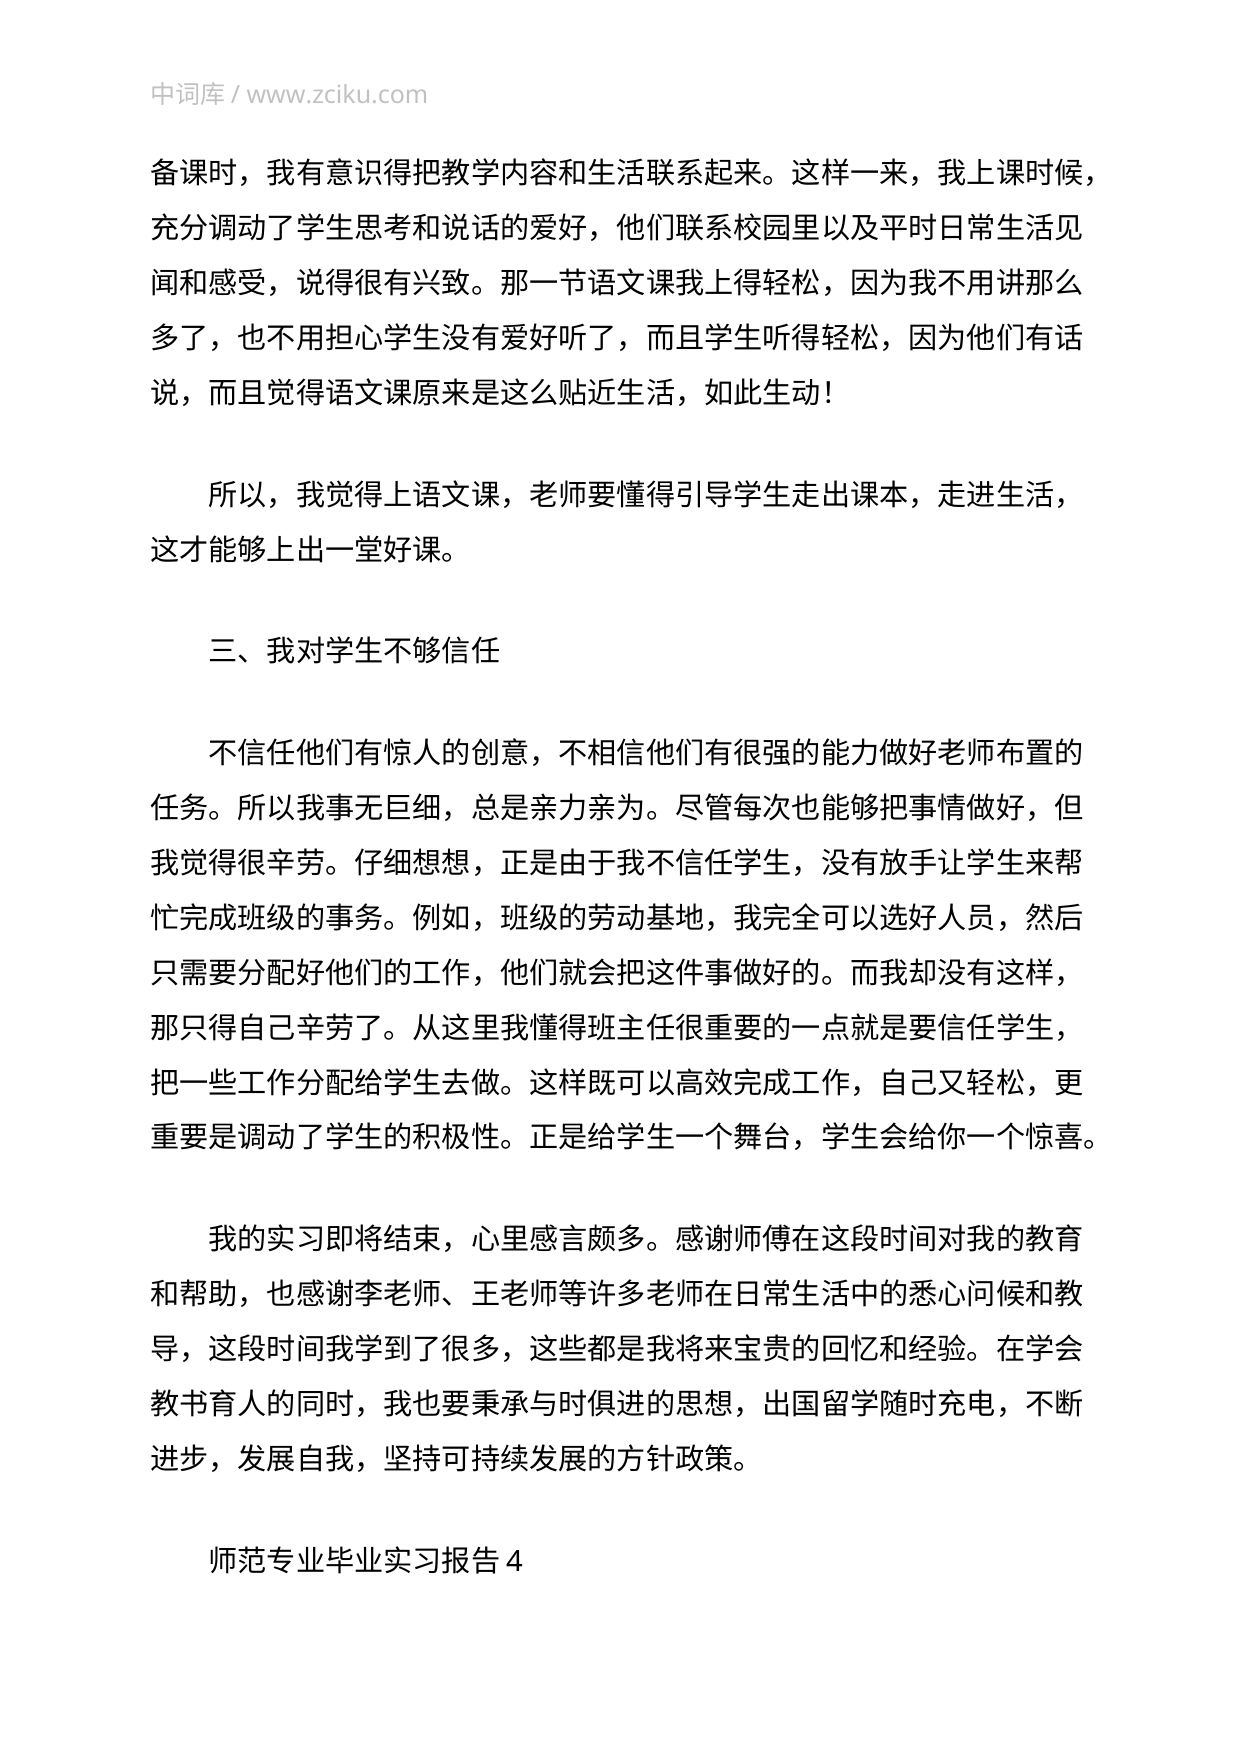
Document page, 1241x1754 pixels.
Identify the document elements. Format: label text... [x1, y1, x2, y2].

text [150, 150, 1090, 412]
text 所以，我觉得上语文课，老师要懂得引导学生走出课本，走进生活，这才能够上出一堂好课。 [150, 471, 1090, 568]
text 我的实习即将结束，心里感言颇多。感谢师傅在这段时间对我的教育和帮助，也感谢李老师、王老师等许多老师在日常生活中的悉心问候和教导，这段时间我学到了很多，这些都是我将来宝贵的回忆和经验。在学会教书育人的同时，我也要秉承与时俱进的思想，出国留学随时充电，不断进步，发展自我，坚持可持续发展的方针政策。 [150, 1216, 1090, 1478]
text 不信任他们有惊人的创意，不相信他们有很强的能力做好老师布置的任务。所以我事无巨细，总是亲力亲为。尽管每次也能够把事情做好，但我觉得很辛劳。仔细想想，正是由于我不信任学生，没有放手让学生来帮忙完成班级的事务。例如，班级的劳动基地，我完全可以选好人员，然后只需要分配好他们的工作，他们就会把这件事做好的。而我却没有这样，那只得自己辛劳了。从这里我懂得班主任很重要的一点就是要信任学生，把一些工作分配给学生去做。这样既可以高效完成工作，自己又轻松，更重要是调动了学生的积极性。正是给学生一个舞台，学生会给你一个惊喜。 [150, 730, 1090, 1156]
text 师范专业毕业实习报告4 [150, 1537, 1090, 1579]
text 三、我对学生不够信任 [150, 628, 1090, 670]
